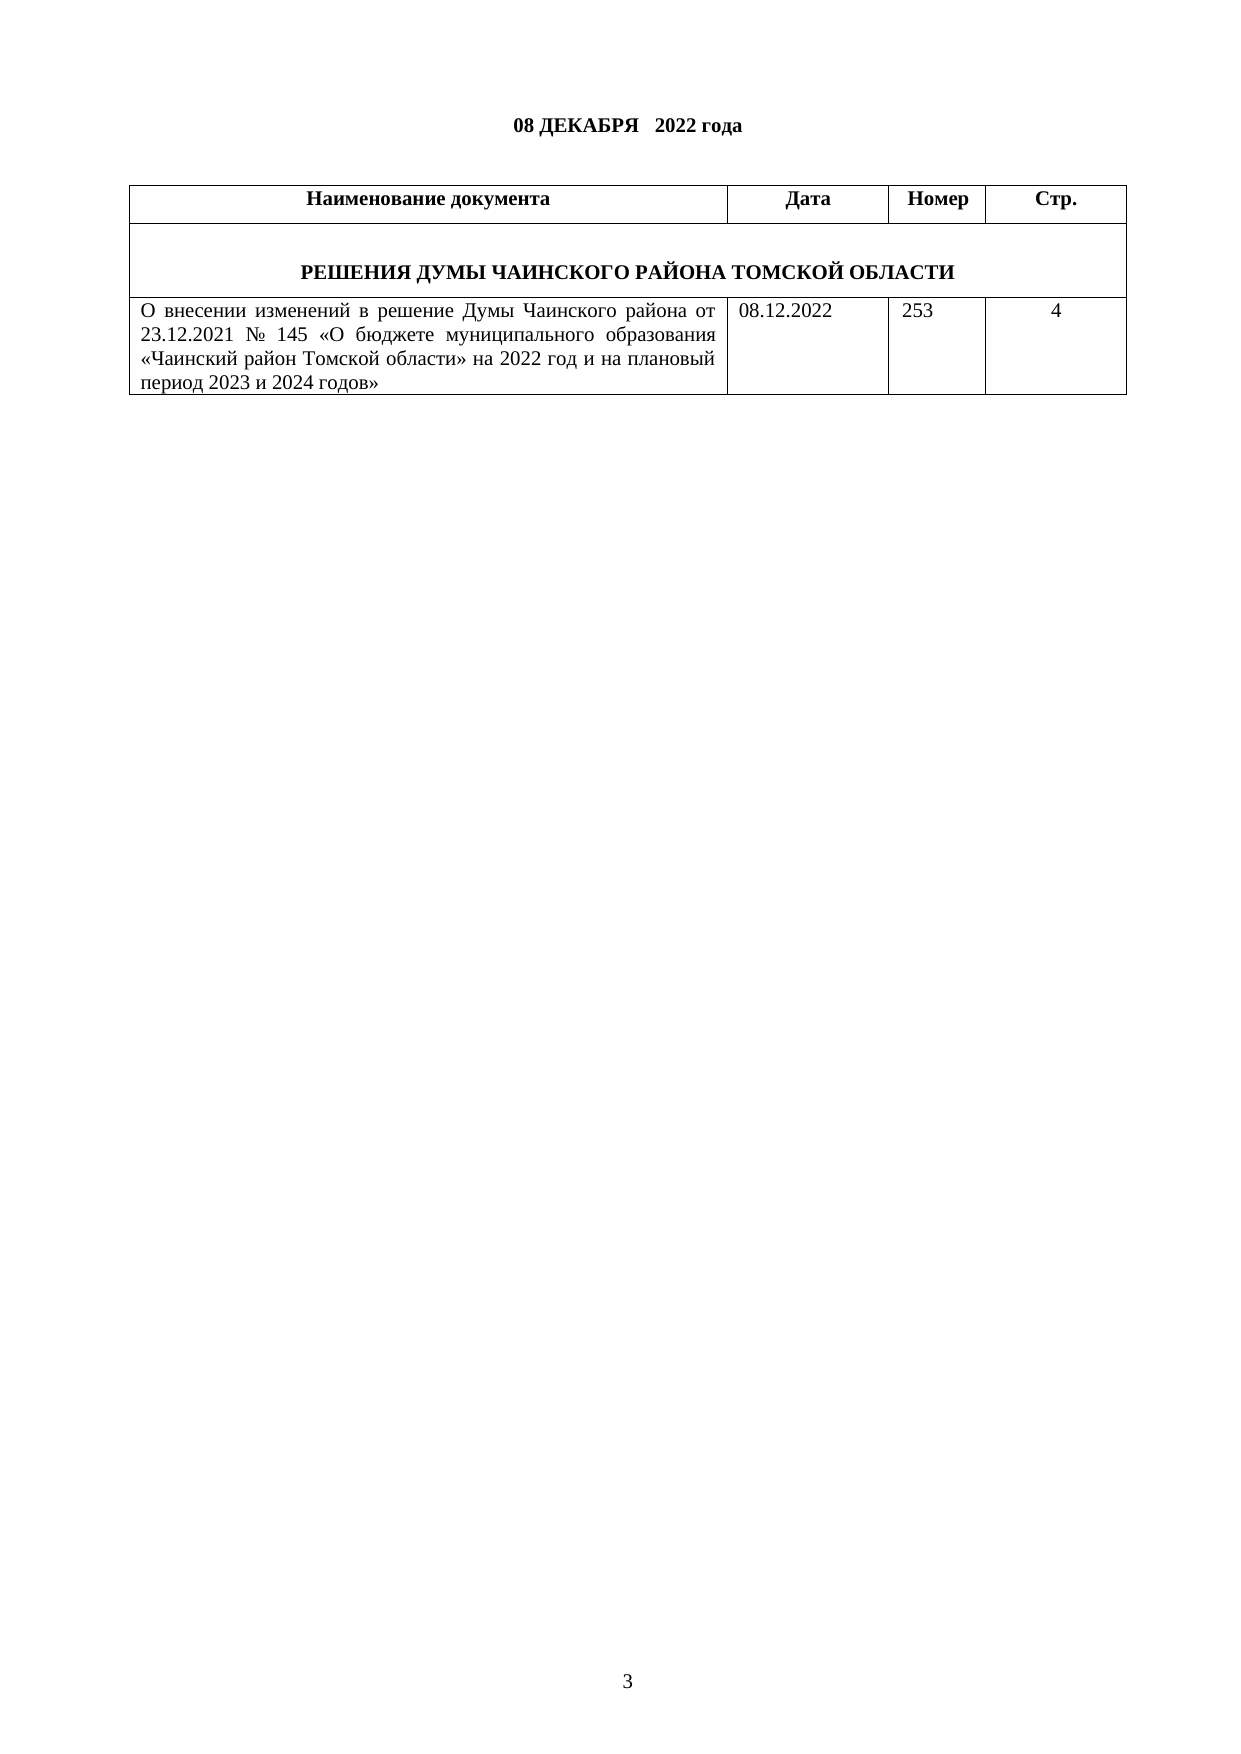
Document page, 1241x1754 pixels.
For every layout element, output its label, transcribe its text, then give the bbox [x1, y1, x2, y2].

table_header Стр. [986, 186, 1126, 222]
table_cell О внесении изменений в решение Думы Чаинского района от 23.12.2021 № 145 «О бюджете муниципального образования «Чаинский район Томской области» на 2022 год и на плановый период 2023 и 2024 годов» [130, 298, 727, 394]
table_header Наименование документа [130, 186, 727, 222]
table_cell РЕШЕНИЯ ДУМЫ ЧАИНСКОГО РАЙОНА ТОМСКОЙ ОБЛАСТИ [130, 224, 1126, 297]
text 08 ДЕКАБРЯ 2022 года [133, 113, 1122, 137]
table_header Дата [728, 186, 888, 222]
table_cell 08.12.2022 [728, 298, 888, 394]
table_header Номер [889, 186, 985, 222]
table_cell 4 [986, 298, 1126, 394]
table_cell 253 [889, 298, 985, 394]
